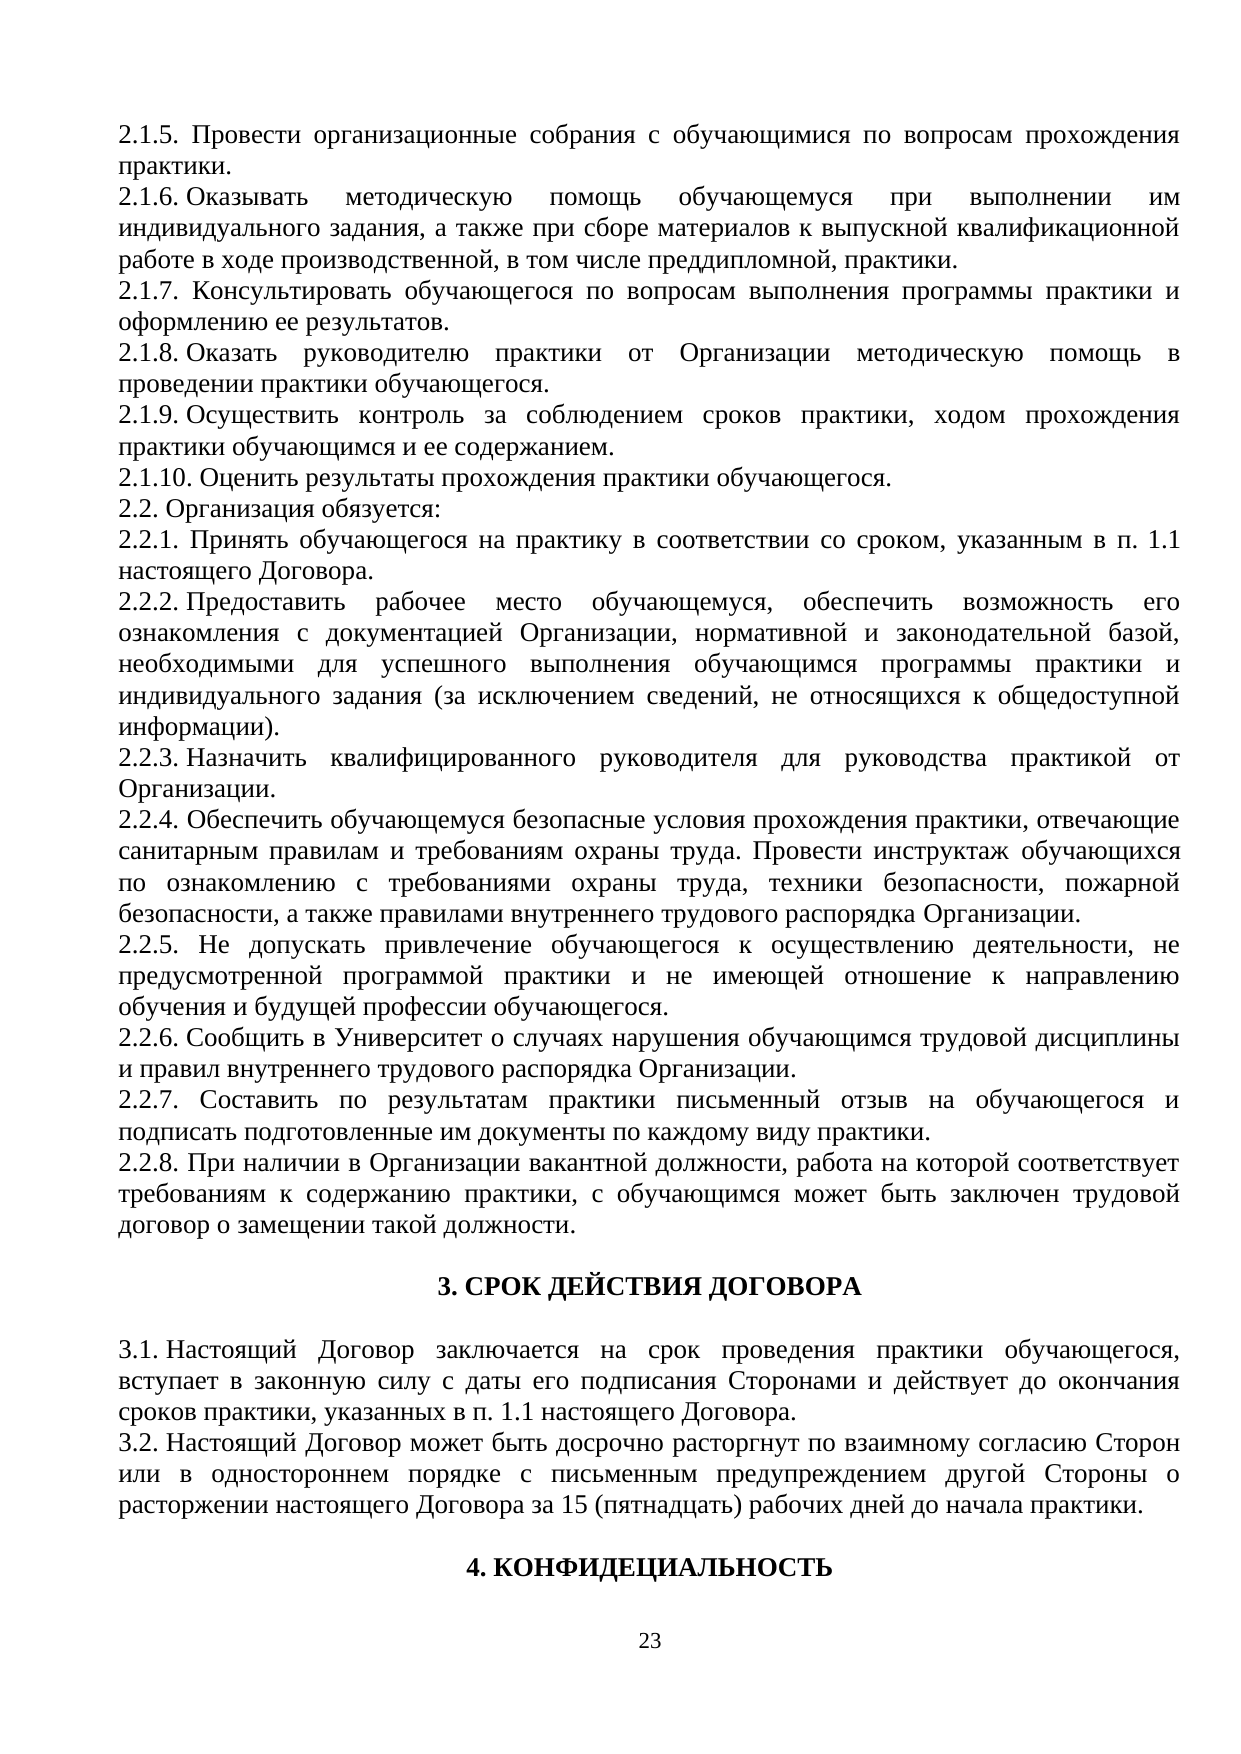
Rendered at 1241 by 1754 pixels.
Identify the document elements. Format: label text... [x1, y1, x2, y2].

text 2.2.4. Обеспечить обучающемуся безопасные условия прохождения практики, отвечающие санитарным правилам и требованиям охраны труда. Провести инструктаж обучающихся по ознакомлению с требованиями охраны труда, техники безопасности, пожарной безопасности, а также правилами внутреннего трудового распорядка Организации. [118, 803, 1181, 928]
text 2.2.3. Назначить квалифицированного руководителя для руководства практикой от Организации. [118, 741, 1181, 803]
text 2.1.10. Оценить результаты прохождения практики обучающегося. [118, 461, 1181, 492]
text 2.1.7. Консультировать обучающегося по вопросам выполнения программы практики и оформлению ее результатов. [118, 274, 1181, 336]
text 3.1. Настоящий Договор заключается на срок проведения практики обучающегося, вступает в законную силу с даты его подписания Сторонами и действует до окончания сроков практики, указанных в п. 1.1 настоящего Договора. [118, 1333, 1181, 1426]
text 3. СРОК ДЕЙСТВИЯ ДОГОВОРА [118, 1271, 1181, 1302]
text 2.2. Организация обязуется: [118, 492, 1181, 523]
text 2.2.5. Не допускать привлечение обучающегося к осуществлению деятельности, не предусмотренной программой практики и не имеющей отношение к направлению обучения и будущей профессии обучающегося. [118, 928, 1181, 1021]
text 2.2.1. Принять обучающегося на практику в соответствии со сроком, указанным в п. 1.1 настоящего Договора. [118, 523, 1181, 585]
text 4. КОНФИДЕЦИАЛЬНОСТЬ [118, 1551, 1181, 1582]
text 3.2. Настоящий Договор может быть досрочно расторгнут по взаимному согласию Сторон или в одностороннем порядке с письменным предупреждением другой Стороны о расторжении настоящего Договора за 15 (пятнадцать) рабочих дней до начала практики. [118, 1426, 1181, 1520]
text 2.2.7. Составить по результатам практики письменный отзыв на обучающегося и подписать подготовленные им документы по каждому виду практики. [118, 1084, 1181, 1146]
text 2.1.8. Оказать руководителю практики от Организации методическую помощь в проведении практики обучающегося. [118, 336, 1181, 398]
text 2.2.6. Сообщить в Университет о случаях нарушения обучающимся трудовой дисциплины и правил внутреннего трудового распорядка Организации. [118, 1021, 1181, 1084]
text 2.1.5. Провести организационные собрания с обучающимися по вопросам прохождения практики. [118, 118, 1181, 180]
text 2.1.6. Оказывать методическую помощь обучающемуся при выполнении им индивидуального задания, а также при сборе материалов к выпускной квалификационной работе в ходе производственной, в том числе преддипломной, практики. [118, 180, 1181, 274]
text 2.2.2. Предоставить рабочее место обучающемуся, обеспечить возможность его ознакомления с документацией Организации, нормативной и законодательной базой, необходимыми для успешного выполнения обучающимся программы практики и индивидуального задания (за исключением сведений, не относящихся к общедоступной информации). [118, 585, 1181, 741]
text 2.1.9. Осуществить контроль за соблюдением сроков практики, ходом прохождения практики обучающимся и ее содержанием. [118, 398, 1181, 461]
text 2.2.8. При наличии в Организации вакантной должности, работа на которой соответствует требованиям к содержанию практики, с обучающимся может быть заключен трудовой договор о замещении такой должности. [118, 1146, 1181, 1239]
